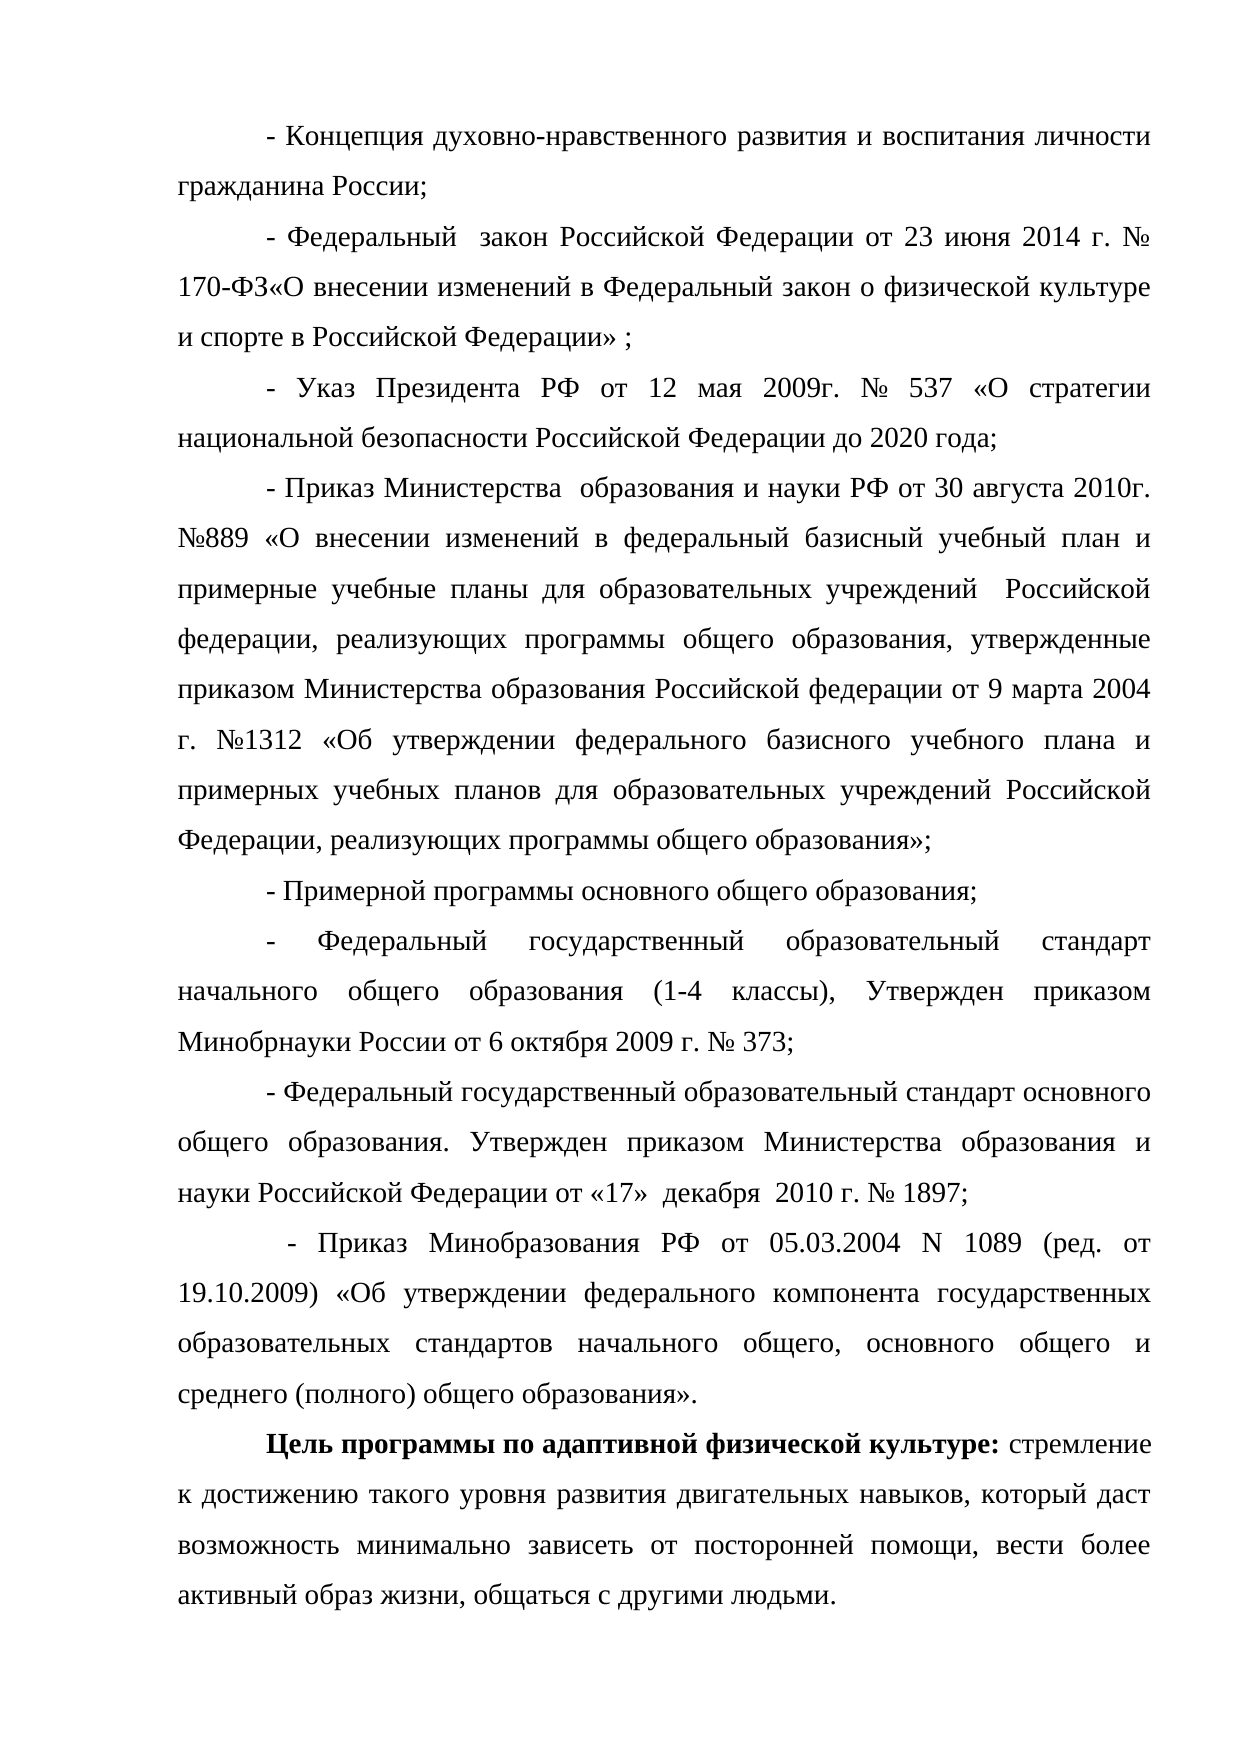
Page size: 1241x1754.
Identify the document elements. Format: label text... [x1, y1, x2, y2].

text - Федеральный закон Российской Федерации от 23 июня 2014 г. № 170-ФЗ«О внесении изменений в Федеральный закон о физической культуре и спорте в Российской Федерации» ; [177, 219, 1152, 353]
text - Федеральный государственный образовательный стандарт основного общего образования. Утвержден приказом Министерства образования и науки Российской Федерации от «17» декабря 2010 г. № 1897; [177, 1074, 1152, 1208]
text - Федеральный государственный образовательный стандарт начального общего образования (1-4 классы), Утвержден приказом Минобрнауки России от 6 октября 2009 г. № 373; [177, 923, 1152, 1057]
text - Концепция духовно-нравственного развития и воспитания личности гражданина России; [177, 118, 1152, 202]
text - Приказ Министерства образования и науки РФ от 30 августа 2010г. №889 «О внесении изменений в федеральный базисный учебный план и примерные учебные планы для образовательных учреждений Российской федерации, реализующих программы общего образования, утвержденные приказом Министерства образования Российской федерации от 9 марта 2004 г. №1312 «Об утверждении федерального базисного учебного плана и примерных учебных планов для образовательных учреждений Российской Федерации, реализующих программы общего образования»; [177, 470, 1152, 856]
text - Примерной программы основного общего образования; [177, 873, 1152, 906]
text - Приказ Минобразования РФ от 05.03.2004 N 1089 (ред. от 19.10.2009) «Об утверждении федерального компонента государственных образовательных стандартов начального общего, основного общего и среднего (полного) общего образования». [177, 1225, 1152, 1409]
text - Указ Президента РФ от 12 мая 2009г. № 537 «О стратегии национальной безопасности Российской Федерации до 2020 года; [177, 370, 1152, 453]
text Цель программы по адаптивной физической культуре: стремление к достижению такого уровня развития двигательных навыков, который даст возможность минимально зависеть от посторонней помощи, вести более активный образ жизни, общаться с другими людьми. [177, 1426, 1152, 1611]
